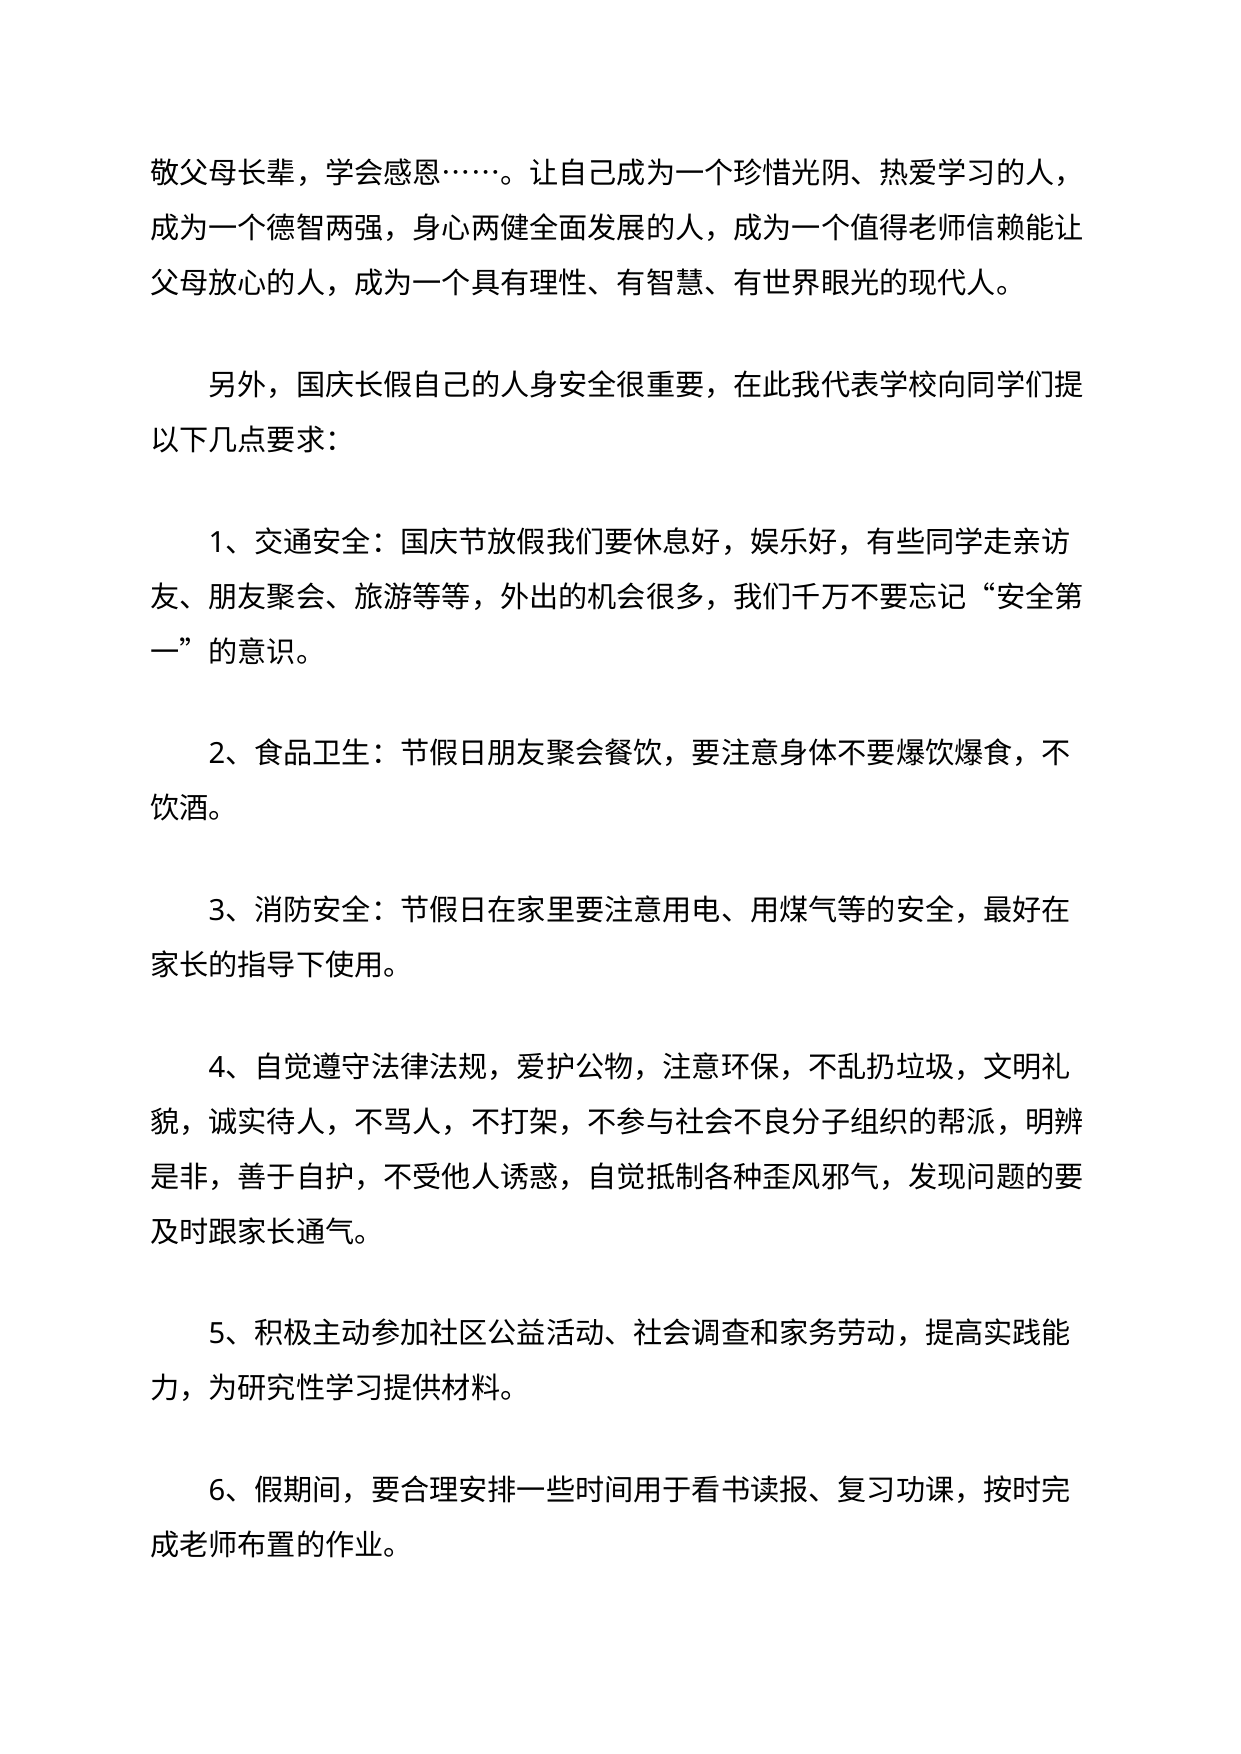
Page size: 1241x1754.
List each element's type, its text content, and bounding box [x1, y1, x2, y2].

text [150, 150, 1090, 302]
text 6、假期间，要合理安排一些时间用于看书读报、复习功课，按时完成老师布置的作业。 [150, 1467, 1090, 1564]
text 4、自觉遵守法律法规，爱护公物，注意环保，不乱扔垃圾，文明礼貌，诚实待人，不骂人，不打架，不参与社会不良分子组织的帮派，明辨是非，善于自护，不受他人诱惑，自觉抵制各种歪风邪气，发现问题的要及时跟家长通气。 [150, 1043, 1090, 1251]
text 5、积极主动参加社区公益活动、社会调查和家务劳动，提高实践能力，为研究性学习提供材料。 [150, 1310, 1090, 1407]
text 2、食品卫生：节假日朋友聚会餐饮，要注意身体不要爆饮爆食，不饮酒。 [150, 730, 1090, 827]
text 1、交通安全：国庆节放假我们要休息好，娱乐好，有些同学走亲访友、朋友聚会、旅游等等，外出的机会很多，我们千万不要忘记“安全第一”的意识。 [150, 518, 1090, 670]
text 另外，国庆长假自己的人身安全很重要，在此我代表学校向同学们提以下几点要求： [150, 362, 1090, 459]
text 3、消防安全：节假日在家里要注意用电、用煤气等的安全，最好在家长的指导下使用。 [150, 887, 1090, 984]
